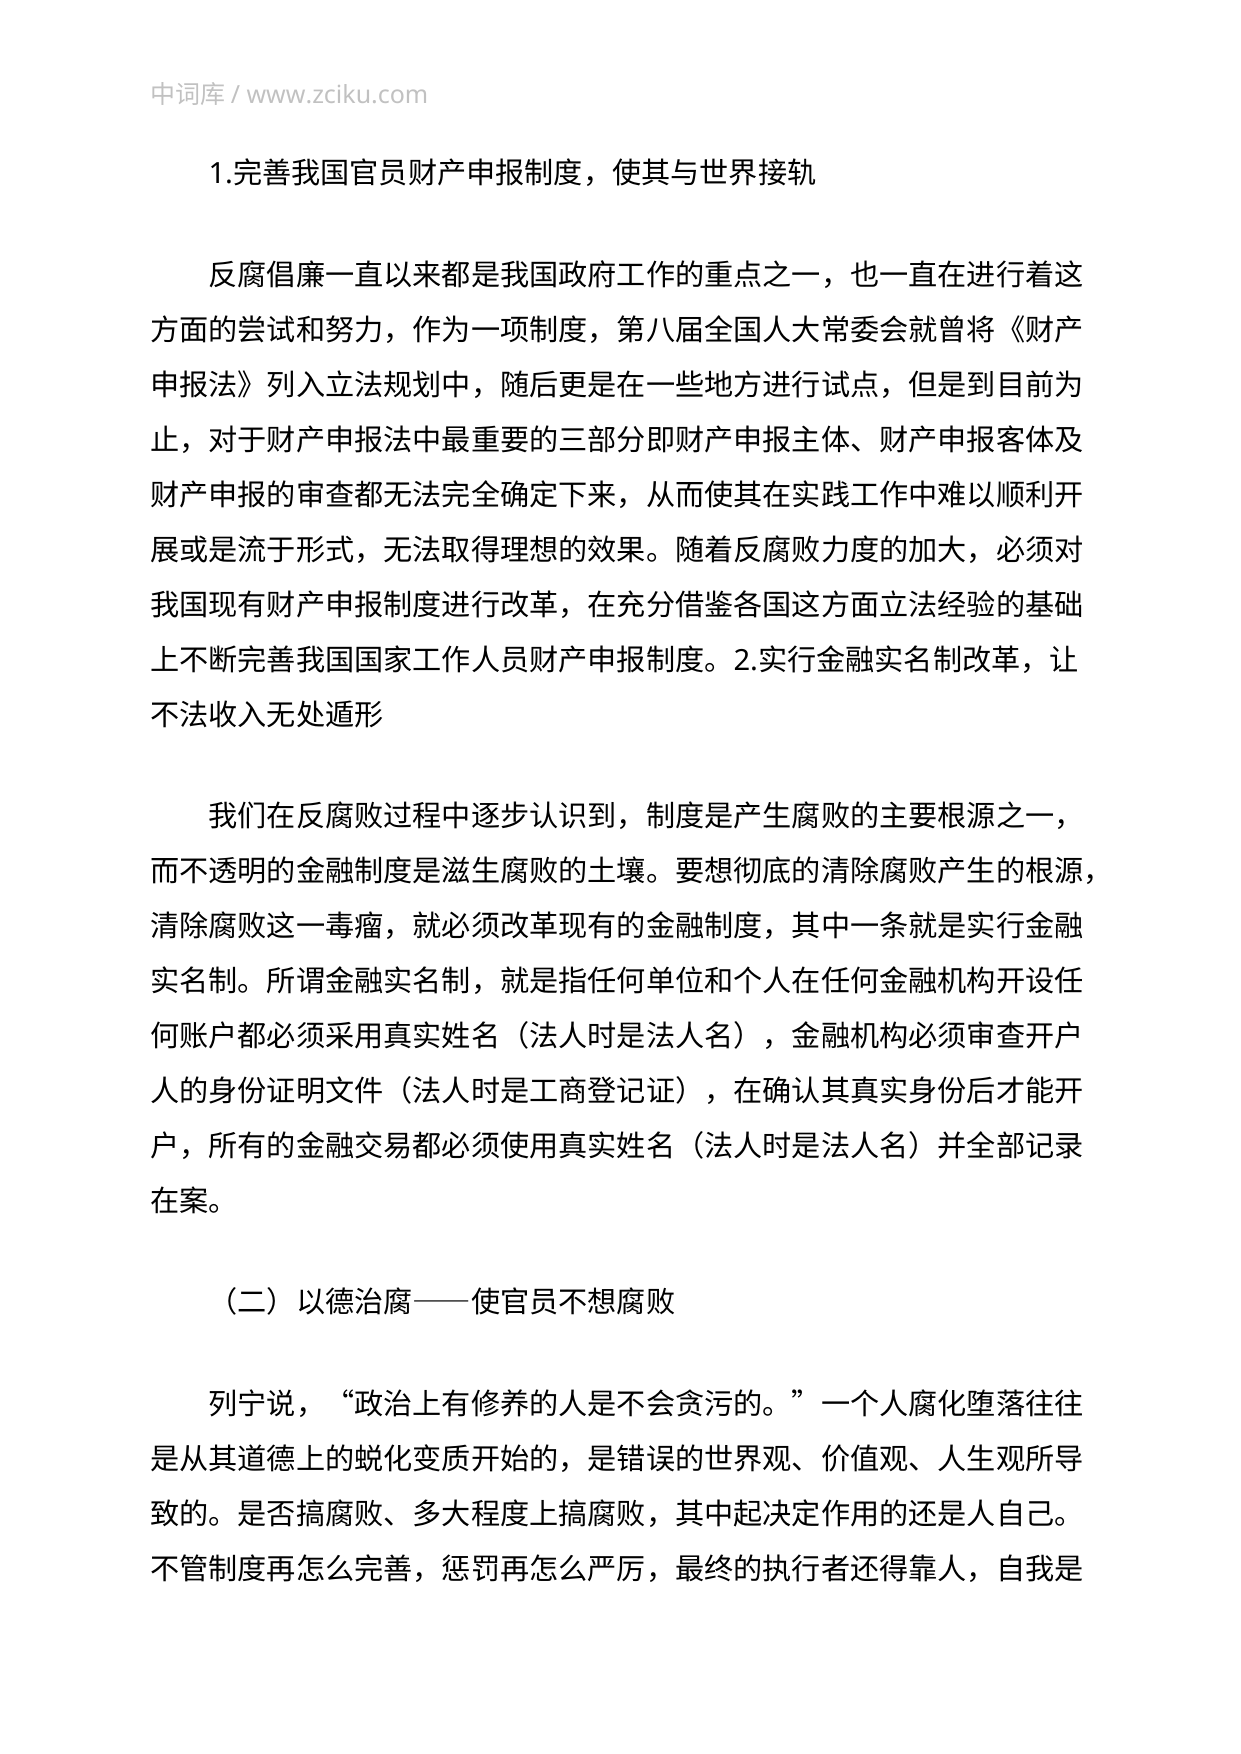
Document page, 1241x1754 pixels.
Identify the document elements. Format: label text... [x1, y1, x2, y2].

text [150, 1381, 1090, 1588]
text 反腐倡廉一直以来都是我国政府工作的重点之一，也一直在进行着这方面的尝试和努力，作为一项制度，第八届全国人大常委会就曾将《财产申报法》列入立法规划中，随后更是在一些地方进行试点，但是到目前为止，对于财产申报法中最重要的三部分即财产申报主体、财产申报客体及财产申报的审查都无法完全确定下来，从而使其在实践工作中难以顺利开展或是流于形式，无法取得理想的效果。随着反腐败力度的加大，必须对我国现有财产申报制度进行改革，在充分借鉴各国这方面立法经验的基础上不断完善我国国家工作人员财产申报制度。2.实行金融实名制改革，让不法收入无处遁形 [150, 252, 1090, 733]
text 1.完善我国官员财产申报制度，使其与世界接轨 [150, 150, 1090, 192]
text （二）以德治腐——使官员不想腐败 [150, 1279, 1090, 1321]
text 我们在反腐败过程中逐步认识到，制度是产生腐败的主要根源之一，而不透明的金融制度是滋生腐败的土壤。要想彻底的清除腐败产生的根源，清除腐败这一毒瘤，就必须改革现有的金融制度，其中一条就是实行金融实名制。所谓金融实名制，就是指任何单位和个人在任何金融机构开设任何账户都必须采用真实姓名（法人时是法人名），金融机构必须审查开户人的身份证明文件（法人时是工商登记证），在确认其真实身份后才能开户，所有的金融交易都必须使用真实姓名（法人时是法人名）并全部记录在案。 [150, 793, 1090, 1219]
